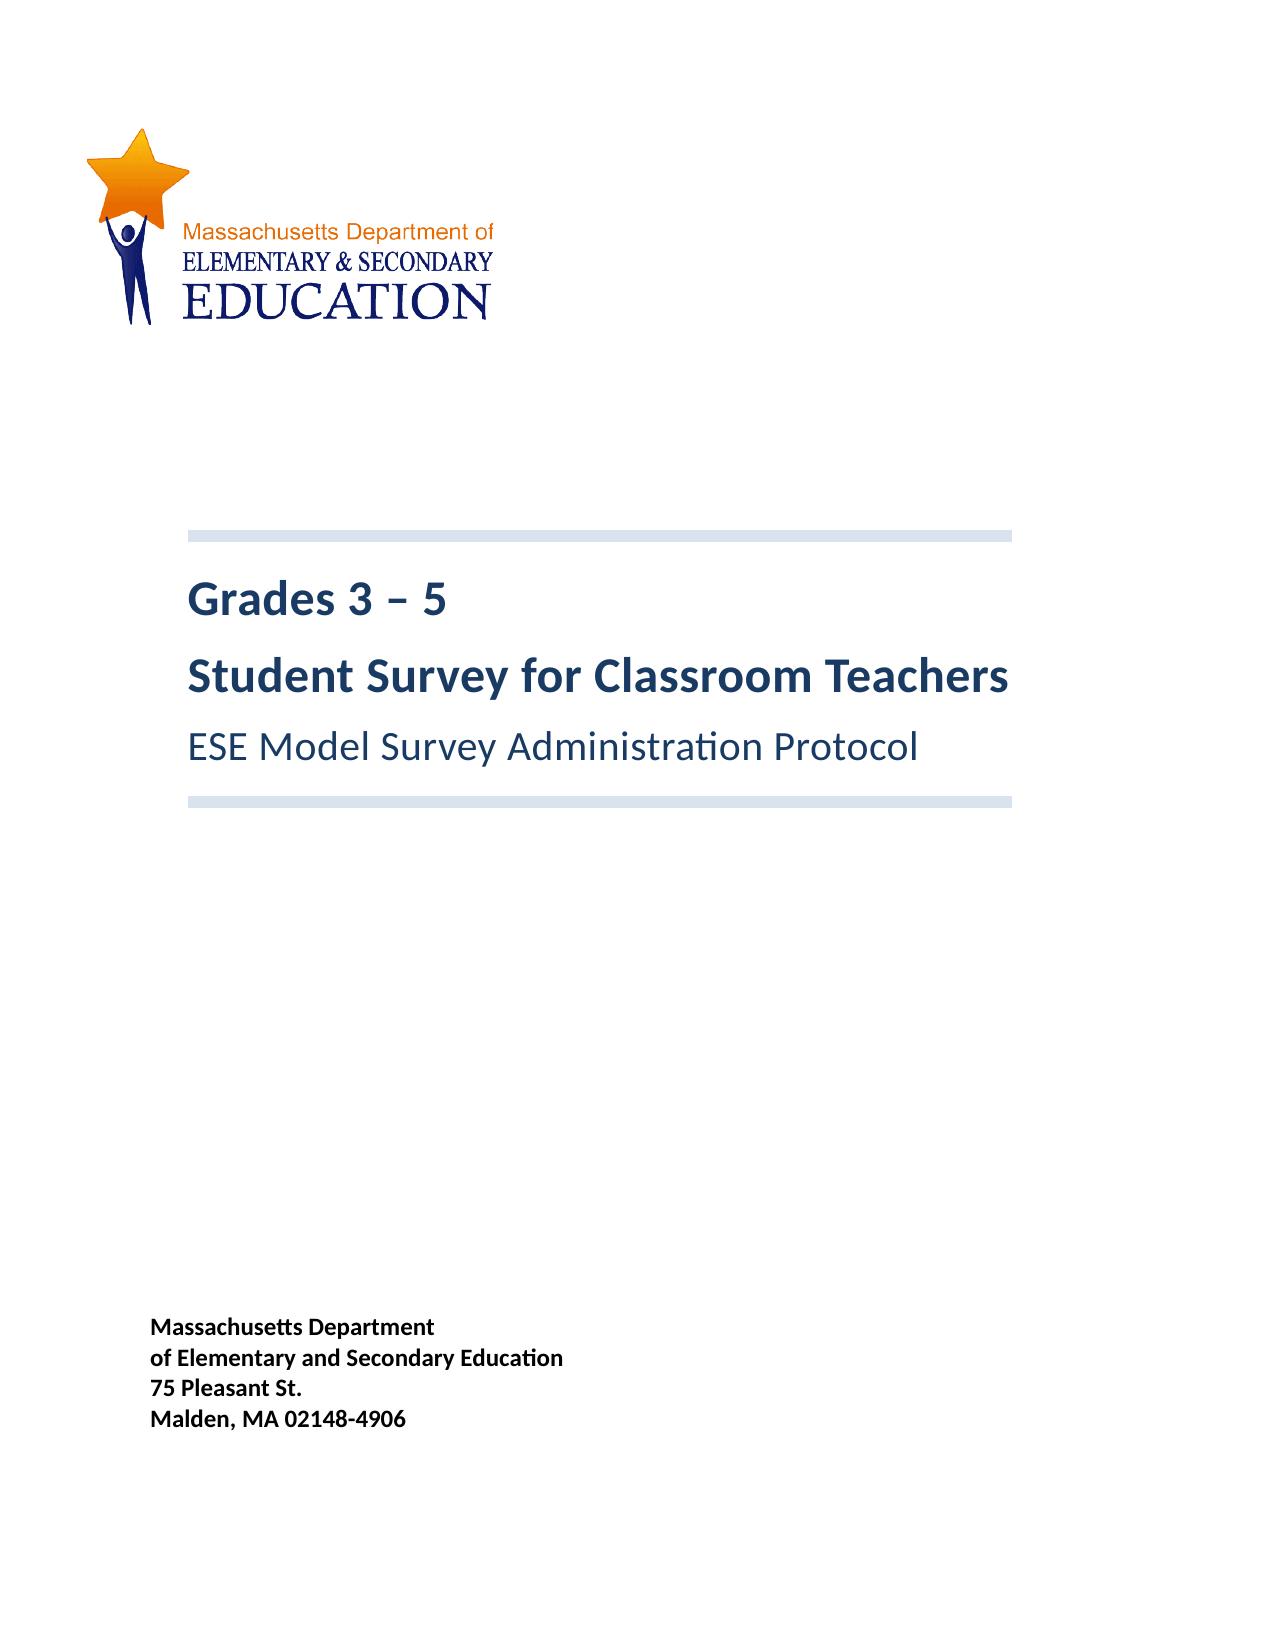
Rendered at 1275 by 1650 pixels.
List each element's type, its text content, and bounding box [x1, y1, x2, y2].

text Malden, MA 02148-4906 [75, 1403, 1200, 1433]
text 75 Pleasant St. [75, 1372, 1200, 1403]
text of Elementary and Secondary Education [75, 1342, 1200, 1372]
picture [87, 128, 494, 325]
title Grades 3 – 5 [187, 531, 1012, 606]
text Massachusetts Department [75, 1311, 1200, 1342]
title ESE Model Survey Administration Protocol [187, 682, 1012, 808]
title Student Survey for Classroom Teachers [187, 606, 1012, 682]
